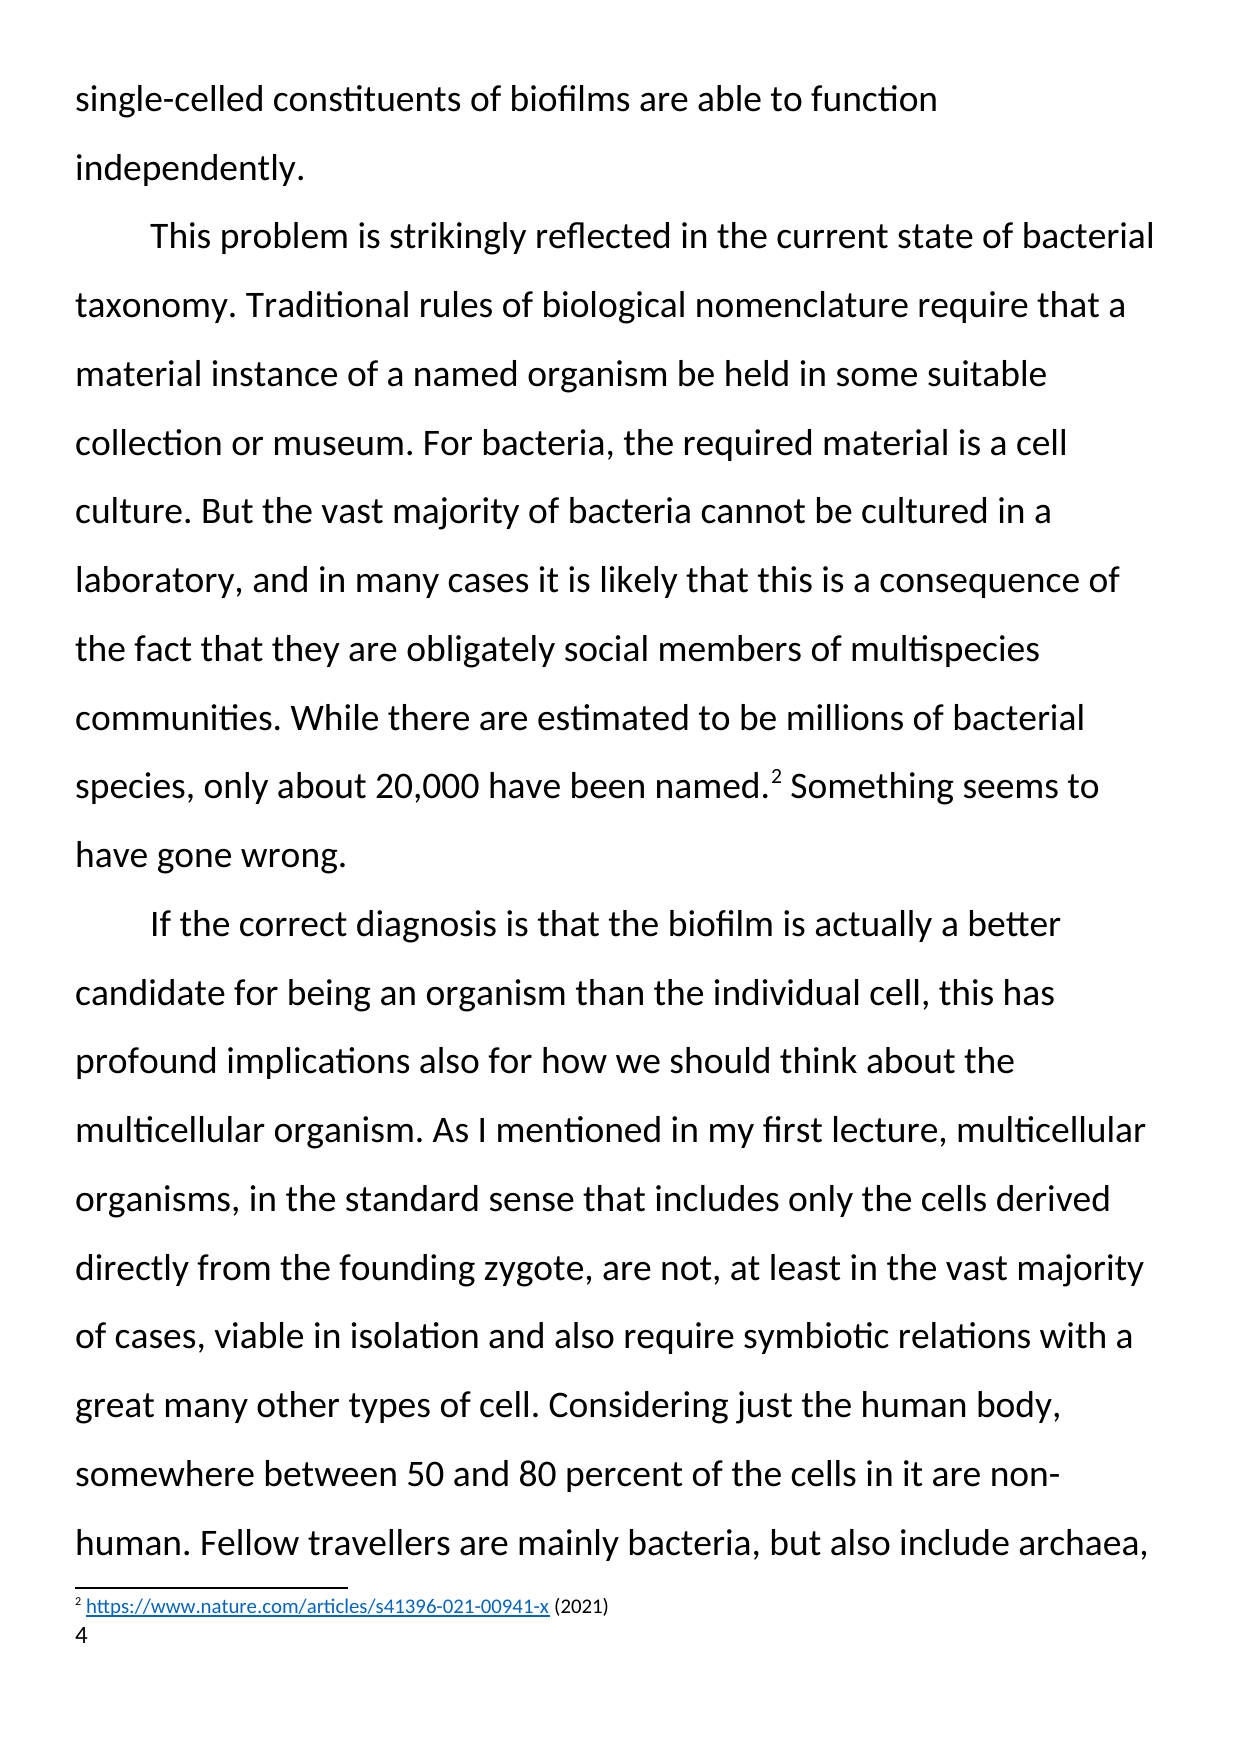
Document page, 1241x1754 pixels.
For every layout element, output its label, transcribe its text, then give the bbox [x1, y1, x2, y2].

text This problem is strikingly reflected in the current state of bacterial taxonomy. Traditional rules of biological nomenclature require that a material instance of a named organism be held in some suitable collection or museum. For bacteria, the required material is a cell culture. But the vast majority of bacteria cannot be cultured in a laboratory, and in many cases it is likely that this is a consequence of the fact that they are obligately social members of multispecies communities. While there are estimated to be millions of bacterial species, only about 20,000 have been named. Something seems to have gone wrong. [75, 212, 1165, 877]
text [75, 900, 1165, 1564]
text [75, 75, 1165, 189]
